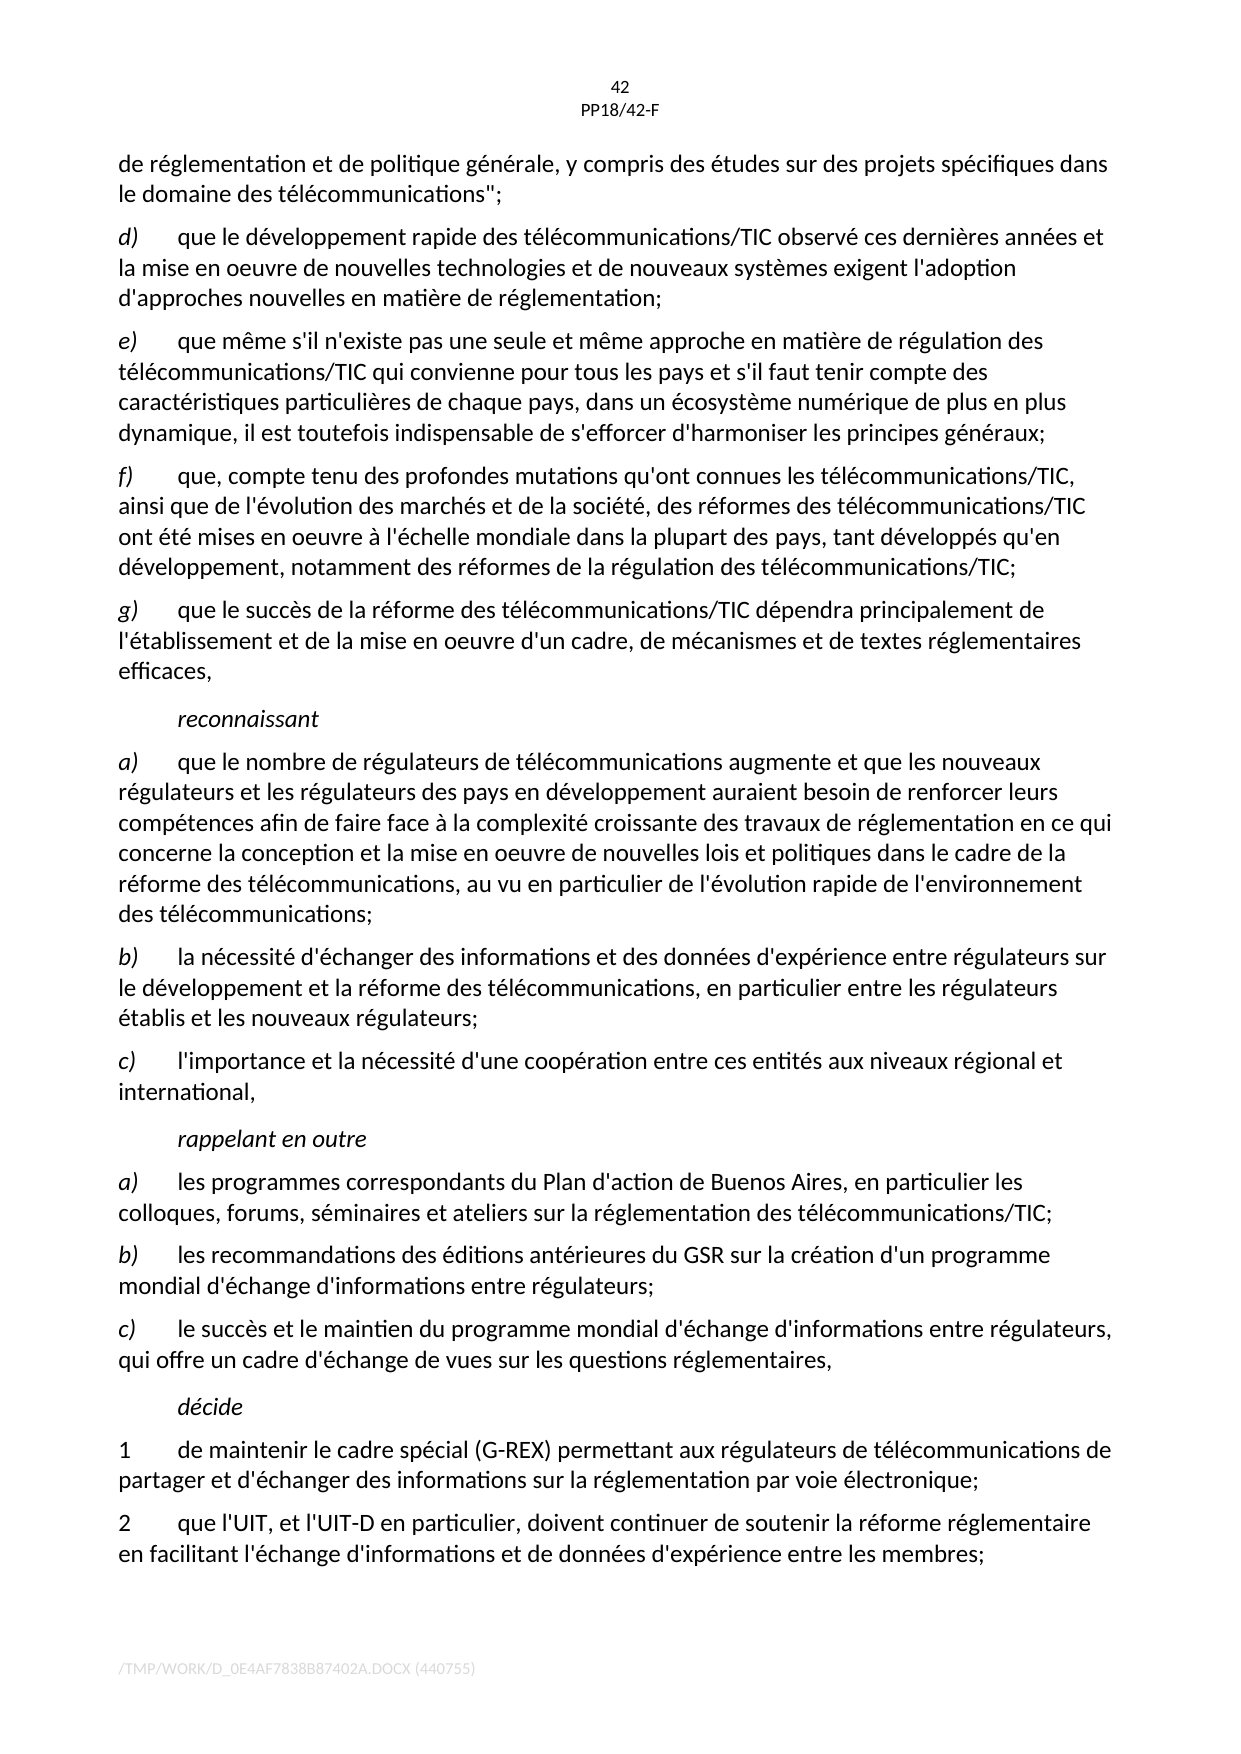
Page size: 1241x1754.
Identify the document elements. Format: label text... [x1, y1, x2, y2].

text c) l'importance et la nécessité d'une coopération entre ces entités aux niveaux régional et international, [118, 1045, 1122, 1106]
text b) la nécessité d'échanger des informations et des données d'expérience entre régulateurs sur le développement et la réforme des télécommunications, en particulier entre les régulateurs établis et les nouveaux régulateurs; [118, 941, 1122, 1033]
text d) que le développement rapide des télécommunications/TIC observé ces dernières années et la mise en oeuvre de nouvelles technologies et de nouveaux systèmes exigent l'adoption d'approches nouvelles en matière de réglementation; [118, 221, 1122, 313]
text rappelant en outre [177, 1123, 1122, 1154]
text décide [177, 1391, 1122, 1421]
text reconnaissant [177, 703, 1122, 733]
text f) que, compte tenu des profondes mutations qu'ont connues les télécommunications/TIC, ainsi que de l'évolution des marchés et de la société, des réformes des télécommunications/TIC ont été mises en oeuvre à l'échelle mondiale dans la plupart des pays, tant développés qu'en développement, notamment des réformes de la régulation des télécommunications/TIC; [118, 460, 1122, 582]
text c) le succès et le maintien du programme mondial d'échange d'informations entre régulateurs, qui offre un cadre d'échange de vues sur les questions réglementaires, [118, 1313, 1122, 1374]
text a) que le nombre de régulateurs de télécommunications augmente et que les nouveaux régulateurs et les régulateurs des pays en développement auraient besoin de renforcer leurs compétences afin de faire face à la complexité croissante des travaux de réglementation en ce qui concerne la conception et la mise en oeuvre de nouvelles lois et politiques dans le cadre de la réforme des télécommunications, au vu en particulier de l'évolution rapide de l'environnement des télécommunications; [118, 746, 1122, 929]
text 2 que l'UIT, et l'UIT-D en particulier, doivent continuer de soutenir la réforme réglementaire en facilitant l'échange d'informations et de données d'expérience entre les membres; [118, 1507, 1122, 1568]
text 1 de maintenir le cadre spécial (G-REX) permettant aux régulateurs de télécommunications de partager et d'échanger des informations sur la réglementation par voie électronique; [118, 1434, 1122, 1495]
text b) les recommandations des éditions antérieures du GSR sur la création d'un programme mondial d'échange d'informations entre régulateurs; [118, 1240, 1122, 1301]
text g) que le succès de la réforme des télécommunications/TIC dépendra principalement de l'établissement et de la mise en oeuvre d'un cadre, de mécanismes et de textes réglementaires efficaces, [118, 594, 1122, 686]
text a) les programmes correspondants du Plan d'action de Buenos Aires, en particulier les colloques, forums, séminaires et ateliers sur la réglementation des télécommunications/TIC; [118, 1166, 1122, 1227]
text e) que même s'il n'existe pas une seule et même approche en matière de régulation des télécommunications/TIC qui convienne pour tous les pays et s'il faut tenir compte des caractéristiques particulières de chaque pays, dans un écosystème numérique de plus en plus dynamique, il est toutefois indispensable de s'efforcer d'harmoniser les principes généraux; [118, 325, 1122, 447]
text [118, 148, 1122, 209]
